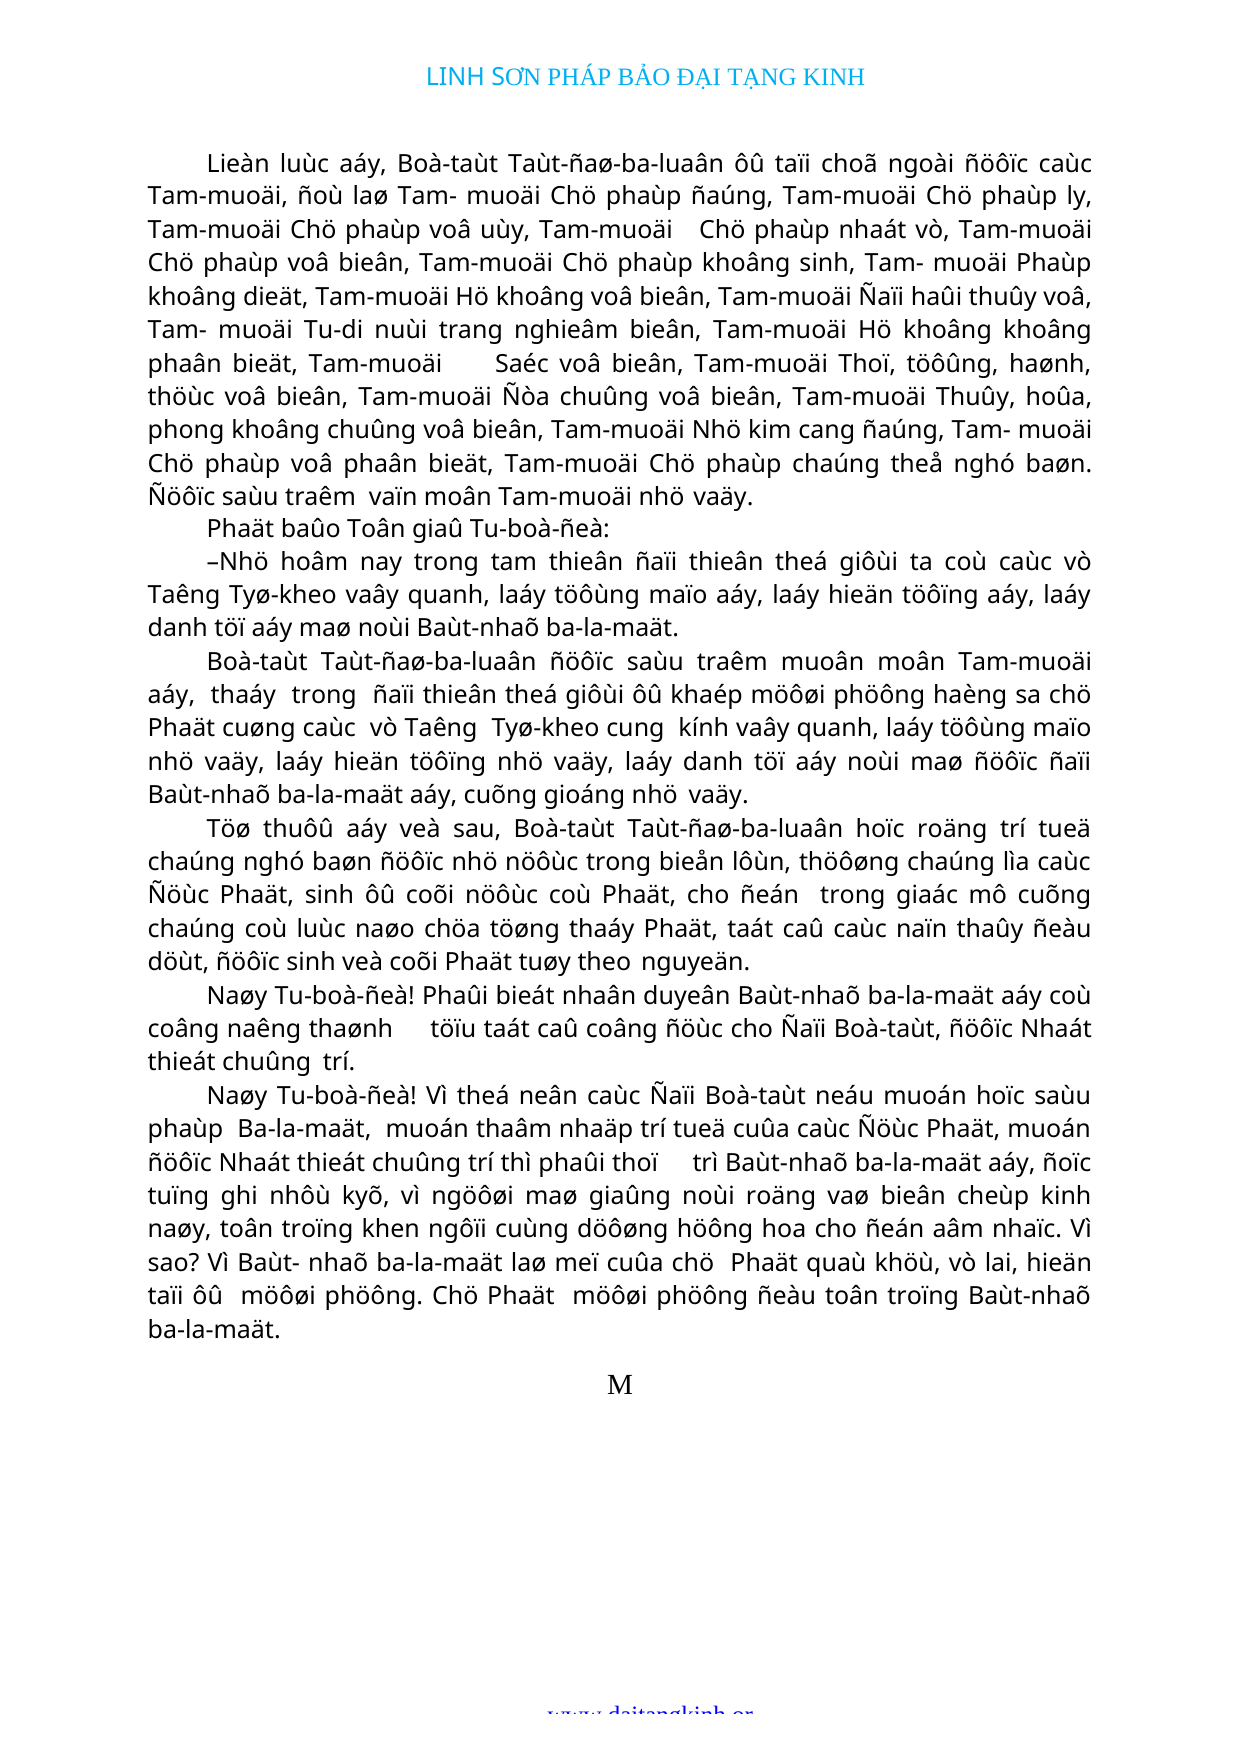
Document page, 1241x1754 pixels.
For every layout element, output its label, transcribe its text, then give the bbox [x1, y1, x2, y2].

text Naøy Tu-boà-ñeà! Phaûi bieát nhaân duyeân Baùt-nhaõ ba-la-maät aáy coù coâng naêng thaønh töïu taát caû coâng ñöùc cho Ñaïi Boà-taùt, ñöôïc Nhaát thieát chuûng trí. [147, 978, 1093, 1078]
text Phaät baûo Toân giaû Tu-boà-ñeà: [206, 513, 1105, 543]
text Naøy Tu-boà-ñeà! Vì theá neân caùc Ñaïi Boà-taùt neáu muoán hoïc saùu phaùp Ba-la-maät, muoán thaâm nhaäp trí tueä cuûa caùc Ñöùc Phaät, muoán ñöôïc Nhaát thieát chuûng trí thì phaûi thoï trì Baùt-nhaõ ba-la-maät aáy, ñoïc tuïng ghi nhôù kyõ, vì ngöôøi maø giaûng noùi roäng vaø bieân cheùp kinh naøy, toân troïng khen ngôïi cuùng döôøng höông hoa cho ñeán aâm nhaïc. Vì sao? Vì Baùt- nhaõ ba-la-maät laø meï cuûa chö Phaät quaù khöù, vò lai, hieän taïi ôû möôøi phöông. Chö Phaät möôøi phöông ñeàu toân troïng Baùt-nhaõ ba-la-maät. [147, 1078, 1093, 1346]
text Lieàn luùc aáy, Boà-taùt Taùt-ñaø-ba-luaân ôû taïi choã ngoài ñöôïc caùc Tam-muoäi, ñoù laø Tam- muoäi Chö phaùp ñaúng, Tam-muoäi Chö phaùp ly, Tam-muoäi Chö phaùp voâ uùy, Tam-muoäi Chö phaùp nhaát vò, Tam-muoäi Chö phaùp voâ bieân, Tam-muoäi Chö phaùp khoâng sinh, Tam- muoäi Phaùp khoâng dieät, Tam-muoäi Hö khoâng voâ bieân, Tam-muoäi Ñaïi haûi thuûy voâ, Tam- muoäi Tu-di nuùi trang nghieâm bieân, Tam-muoäi Hö khoâng khoâng phaân bieät, Tam-muoäi Saéc voâ bieân, Tam-muoäi Thoï, töôûng, haønh, thöùc voâ bieân, Tam-muoäi Ñòa chuûng voâ bieân, Tam-muoäi Thuûy, hoûa, phong khoâng chuûng voâ bieân, Tam-muoäi Nhö kim cang ñaúng, Tam- muoäi Chö phaùp voâ phaân bieät, Tam-muoäi Chö phaùp chaúng theå nghó baøn. Ñöôïc saùu traêm vaïn moân Tam-muoäi nhö vaäy. [147, 145, 1093, 513]
text Boà-taùt Taùt-ñaø-ba-luaân ñöôïc saùu traêm muoân moân Tam-muoäi aáy, thaáy trong ñaïi thieân theá giôùi ôû khaép möôøi phöông haèng sa chö Phaät cuøng caùc vò Taêng Tyø-kheo cung kính vaây quanh, laáy töôùng maïo nhö vaäy, laáy hieän töôïng nhö vaäy, laáy danh töï aáy noùi maø ñöôïc ñaïi Baùt-nhaõ ba-la-maät aáy, cuõng gioáng nhö vaäy. [147, 644, 1093, 811]
text Töø thuôû aáy veà sau, Boà-taùt Taùt-ñaø-ba-luaân hoïc roäng trí tueä chaúng nghó baøn ñöôïc nhö nöôùc trong bieån lôùn, thöôøng chaúng lìa caùc Ñöùc Phaät, sinh ôû coõi nöôùc coù Phaät, cho ñeán trong giaác mô cuõng chaúng coù luùc naøo chöa töøng thaáy Phaät, taát caû caùc naïn thaûy ñeàu döùt, ñöôïc sinh veà coõi Phaät tuøy theo nguyeän. [147, 811, 1093, 978]
text –Nhö hoâm nay trong tam thieân ñaïi thieân theá giôùi ta coù caùc vò Taêng Tyø-kheo vaây quanh, laáy töôùng maïo aáy, laáy hieän töôïng aáy, laáy danh töï aáy maø noùi Baùt-nhaõ ba-la-maät. [147, 543, 1093, 644]
text M [135, 1367, 1104, 1401]
